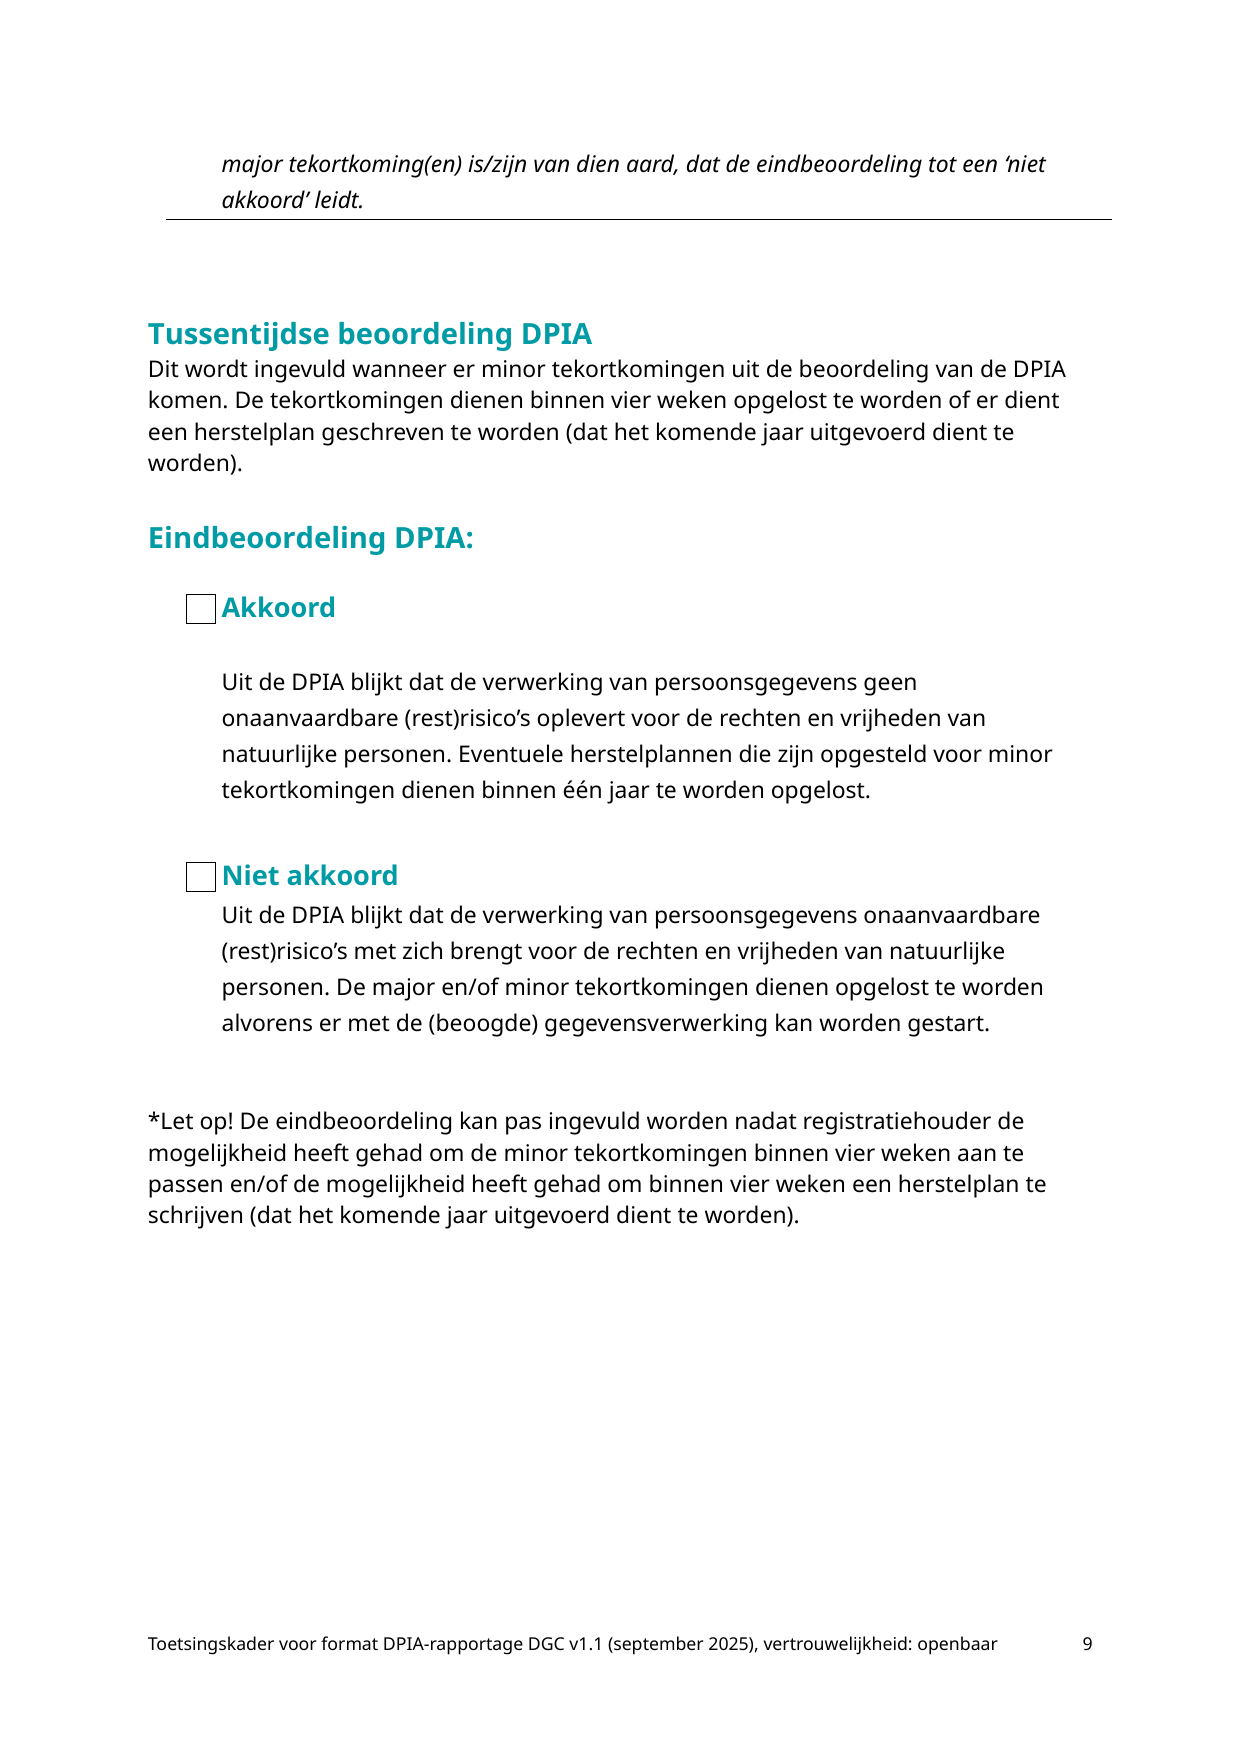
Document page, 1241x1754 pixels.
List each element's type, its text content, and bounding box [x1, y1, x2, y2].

text Uit de DPIA blijkt dat de verwerking van persoonsgegevens geen onaanvaardbare (rest)risico’s oplevert voor de rechten en vrijheden van natuurlijke personen. Eventuele herstelplannen die zijn opgesteld voor minor tekortkomingen dienen binnen één jaar te worden opgelost. [221, 666, 1093, 805]
text *Let op! De eindbeoordeling kan pas ingevuld worden nadat registratiehouder de mogelijkheid heeft gehad om de minor tekortkomingen binnen vier weken aan te passen en/of de mogelijkheid heeft gehad om binnen vier weken een herstelplan te schrijven (dat het komende jaar uitgevoerd dient te worden). [148, 1105, 1093, 1230]
text Tussentijdse beoordeling DPIA [148, 313, 1093, 353]
text Niet akkoord [185, 857, 1093, 893]
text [185, 148, 1093, 215]
text Uit de DPIA blijkt dat de verwerking van persoonsgegevens onaanvaardbare (rest)risico’s met zich brengt voor de rechten en vrijheden van natuurlijke personen. De major en/of minor tekortkomingen dienen opgelost te worden alvorens er met de (beoogde) gegevensverwerking kan worden gestart. [221, 899, 1093, 1038]
text Dit wordt ingevuld wanneer er minor tekortkomingen uit de beoordeling van de DPIA komen. De tekortkomingen dienen binnen vier weken opgelost te worden of er dient een herstelplan geschreven te worden (dat het komende jaar uitgevoerd dient te worden). [148, 353, 1093, 478]
text Akkoord [185, 588, 1093, 661]
text Eindbeoordeling DPIA: [148, 518, 1093, 557]
